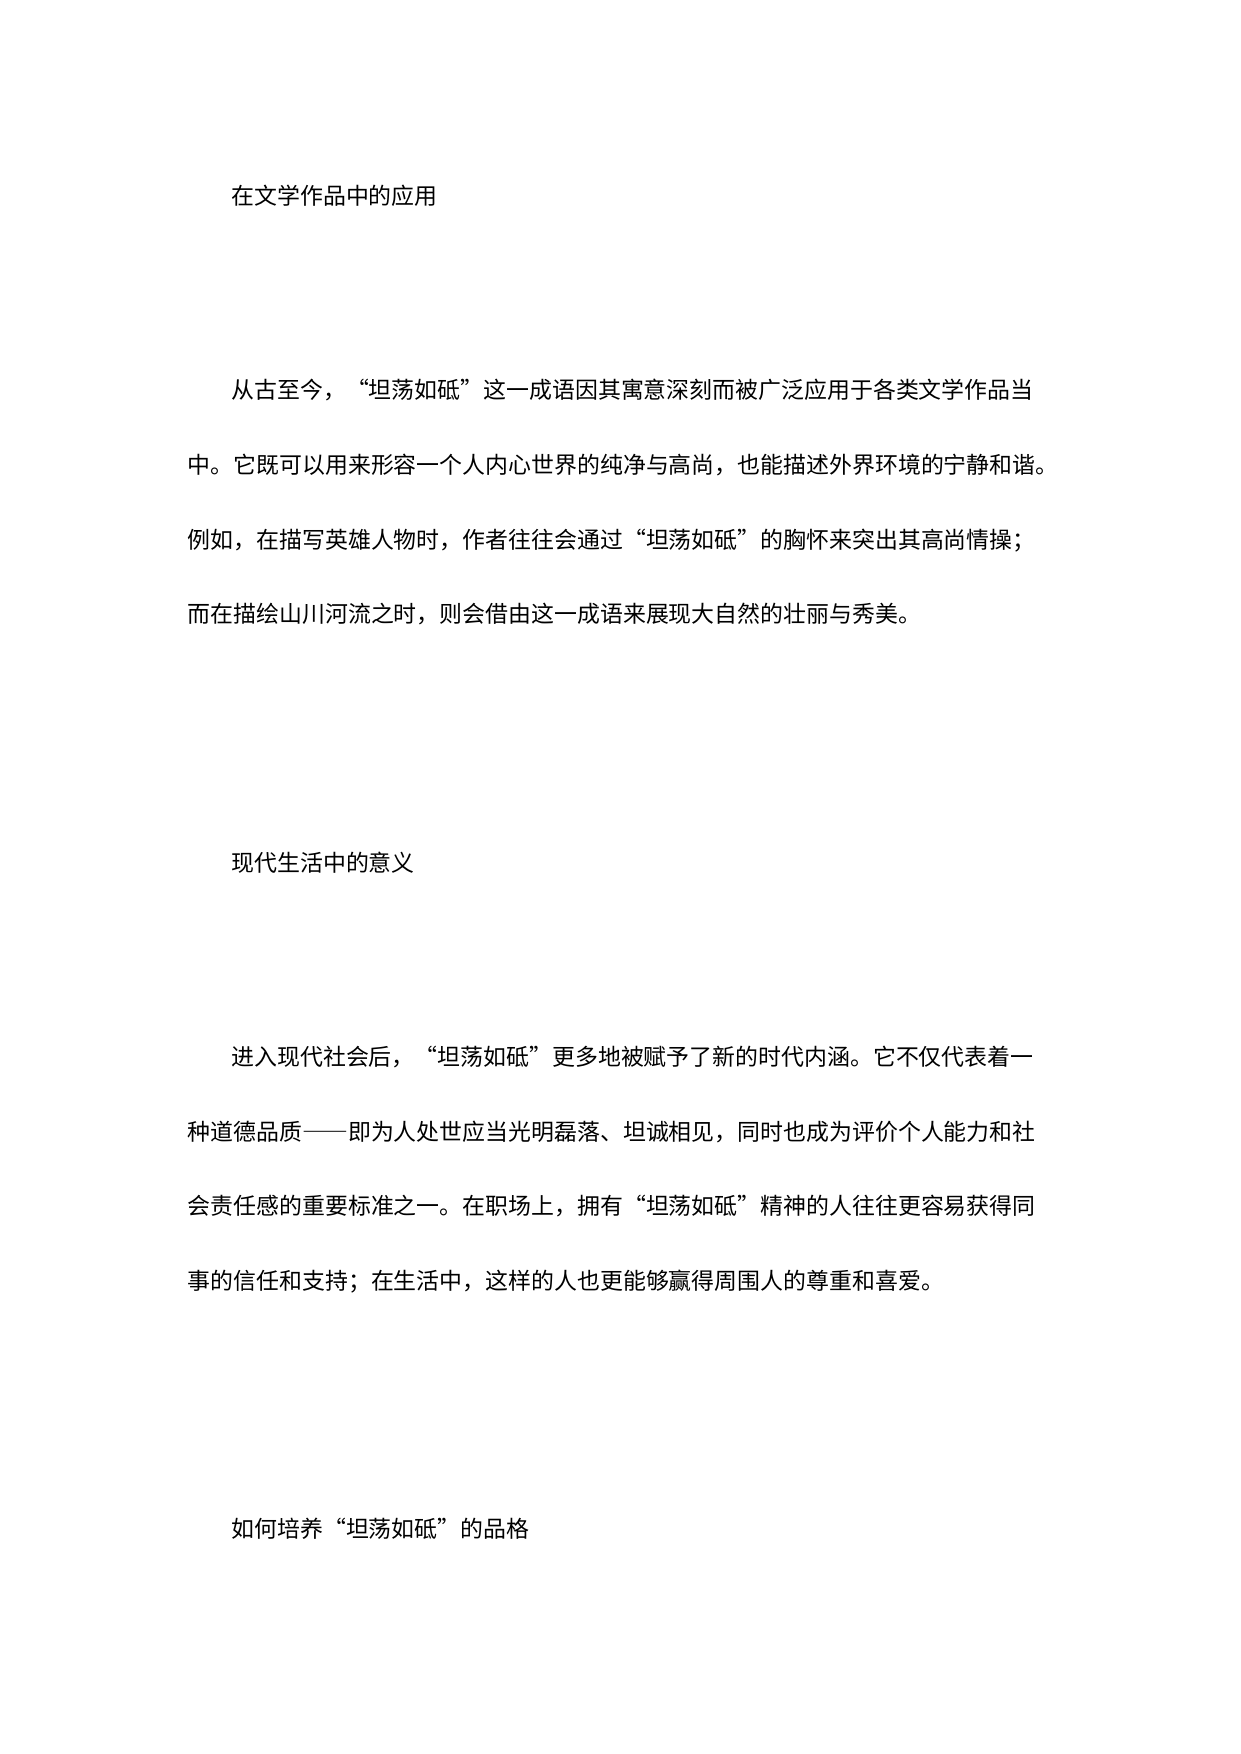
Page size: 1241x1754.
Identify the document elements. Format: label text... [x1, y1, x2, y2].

text 进入现代社会后，“坦荡如砥”更多地被赋予了新的时代内涵。它不仅代表着一种道德品质——即为人处世应当光明磊落、坦诚相见，同时也成为评价个人能力和社会责任感的重要标准之一。在职场上，拥有“坦荡如砥”精神的人往往更容易获得同事的信任和支持；在生活中，这样的人也更能够赢得周围人的尊重和喜爱。 [187, 1023, 1053, 1312]
text 在文学作品中的应用 [187, 162, 1053, 227]
text 现代生活中的意义 [187, 828, 1053, 893]
text 从古至今，“坦荡如砥”这一成语因其寓意深刻而被广泛应用于各类文学作品当中。它既可以用来形容一个人内心世界的纯净与高尚，也能描述外界环境的宁静和谐。例如，在描写英雄人物时，作者往往会通过“坦荡如砥”的胸怀来突出其高尚情操；而在描绘山川河流之时，则会借由这一成语来展现大自然的壮丽与秀美。 [187, 356, 1053, 645]
text 如何培养“坦荡如砥”的品格 [187, 1495, 1053, 1560]
